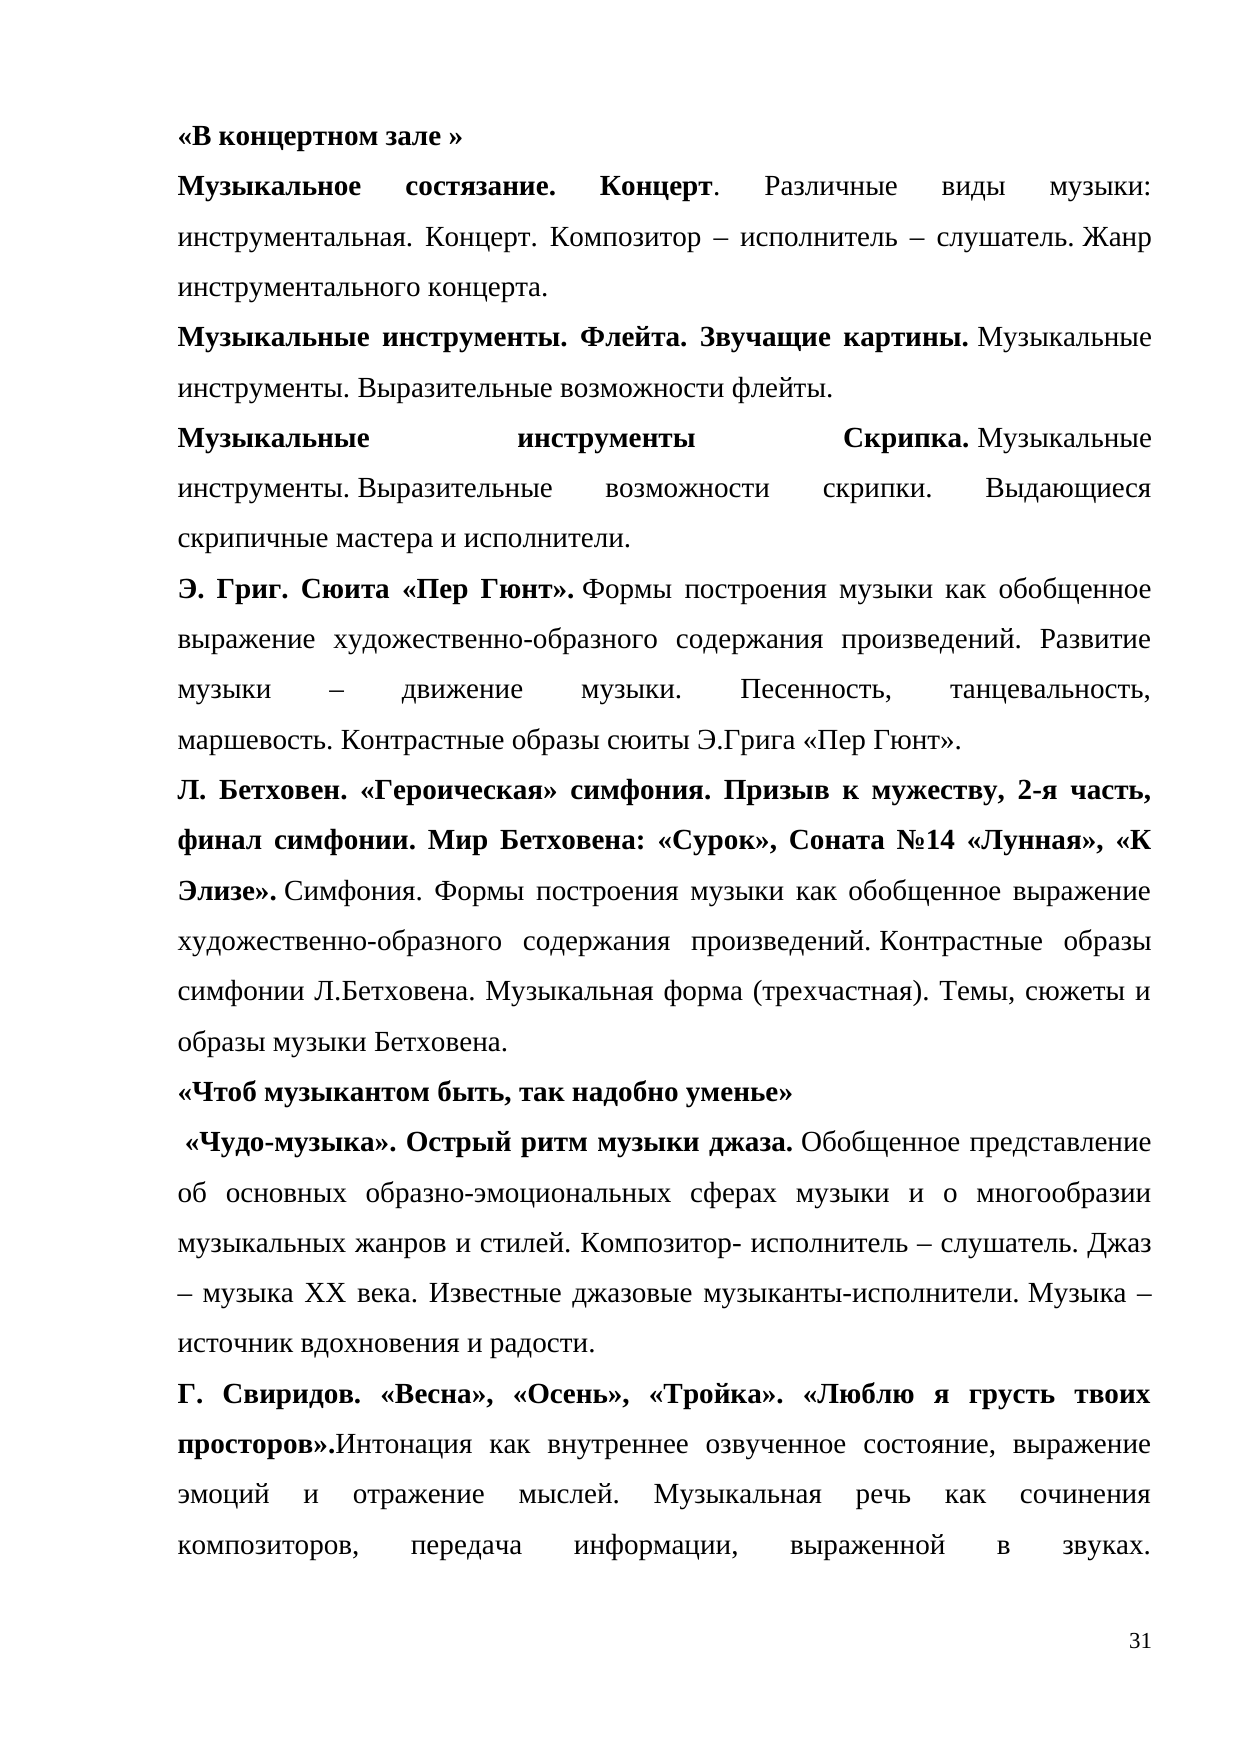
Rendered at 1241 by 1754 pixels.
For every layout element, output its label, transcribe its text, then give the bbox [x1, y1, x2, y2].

text «Чтоб музыкантом быть, так надобно уменье» [177, 1074, 1152, 1108]
text «Чудо-музыка». Острый ритм музыки джаза. Обобщенное представление об основных образно-эмоциональных сферах музыки и о многообразии музыкальных жанров и стилей. Композитор- исполнитель – слушатель. Джаз – музыка ХХ века. Известные джазовые музыканты-исполнители. Музыка – источник вдохновения и радости. [177, 1124, 1152, 1359]
text Музыкальные инструменты. Флейта. Звучащие картины. Музыкальные инструменты. Выразительные возможности флейты. [177, 319, 1152, 403]
text Музыкальное состязание. Концерт. Различные виды музыки: инструментальная. Концерт. Композитор – исполнитель – слушатель. Жанр инструментального концерта. [177, 168, 1152, 303]
text Л. Бетховен. «Героическая» симфония. Призыв к мужеству, 2-я часть, финал симфонии. Мир Бетховена: «Сурок», Соната №14 «Лунная», «К Элизе». Симфония. Формы построения музыки как обобщенное выражение художественно-образного содержания произведений. Контрастные образы симфонии Л.Бетховена. Музыкальная форма (трехчастная). Темы, сюжеты и образы музыки Бетховена. [177, 772, 1152, 1057]
text Э. Григ. Сюита «Пер Гюнт». Формы построения музыки как обобщенное выражение художественно-образного содержания произведений. Развитие музыки – движение музыки. Песенность, танцевальность, маршевость. Контрастные образы сюиты Э.Грига «Пер Гюнт». [177, 571, 1152, 755]
text Музыкальные инструменты Скрипка. Музыкальные инструменты. Выразительные возможности скрипки. Выдающиеся скрипичные мастера и исполнители. [177, 420, 1152, 554]
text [177, 1376, 1152, 1560]
text «В концертном зале » [177, 118, 1152, 152]
